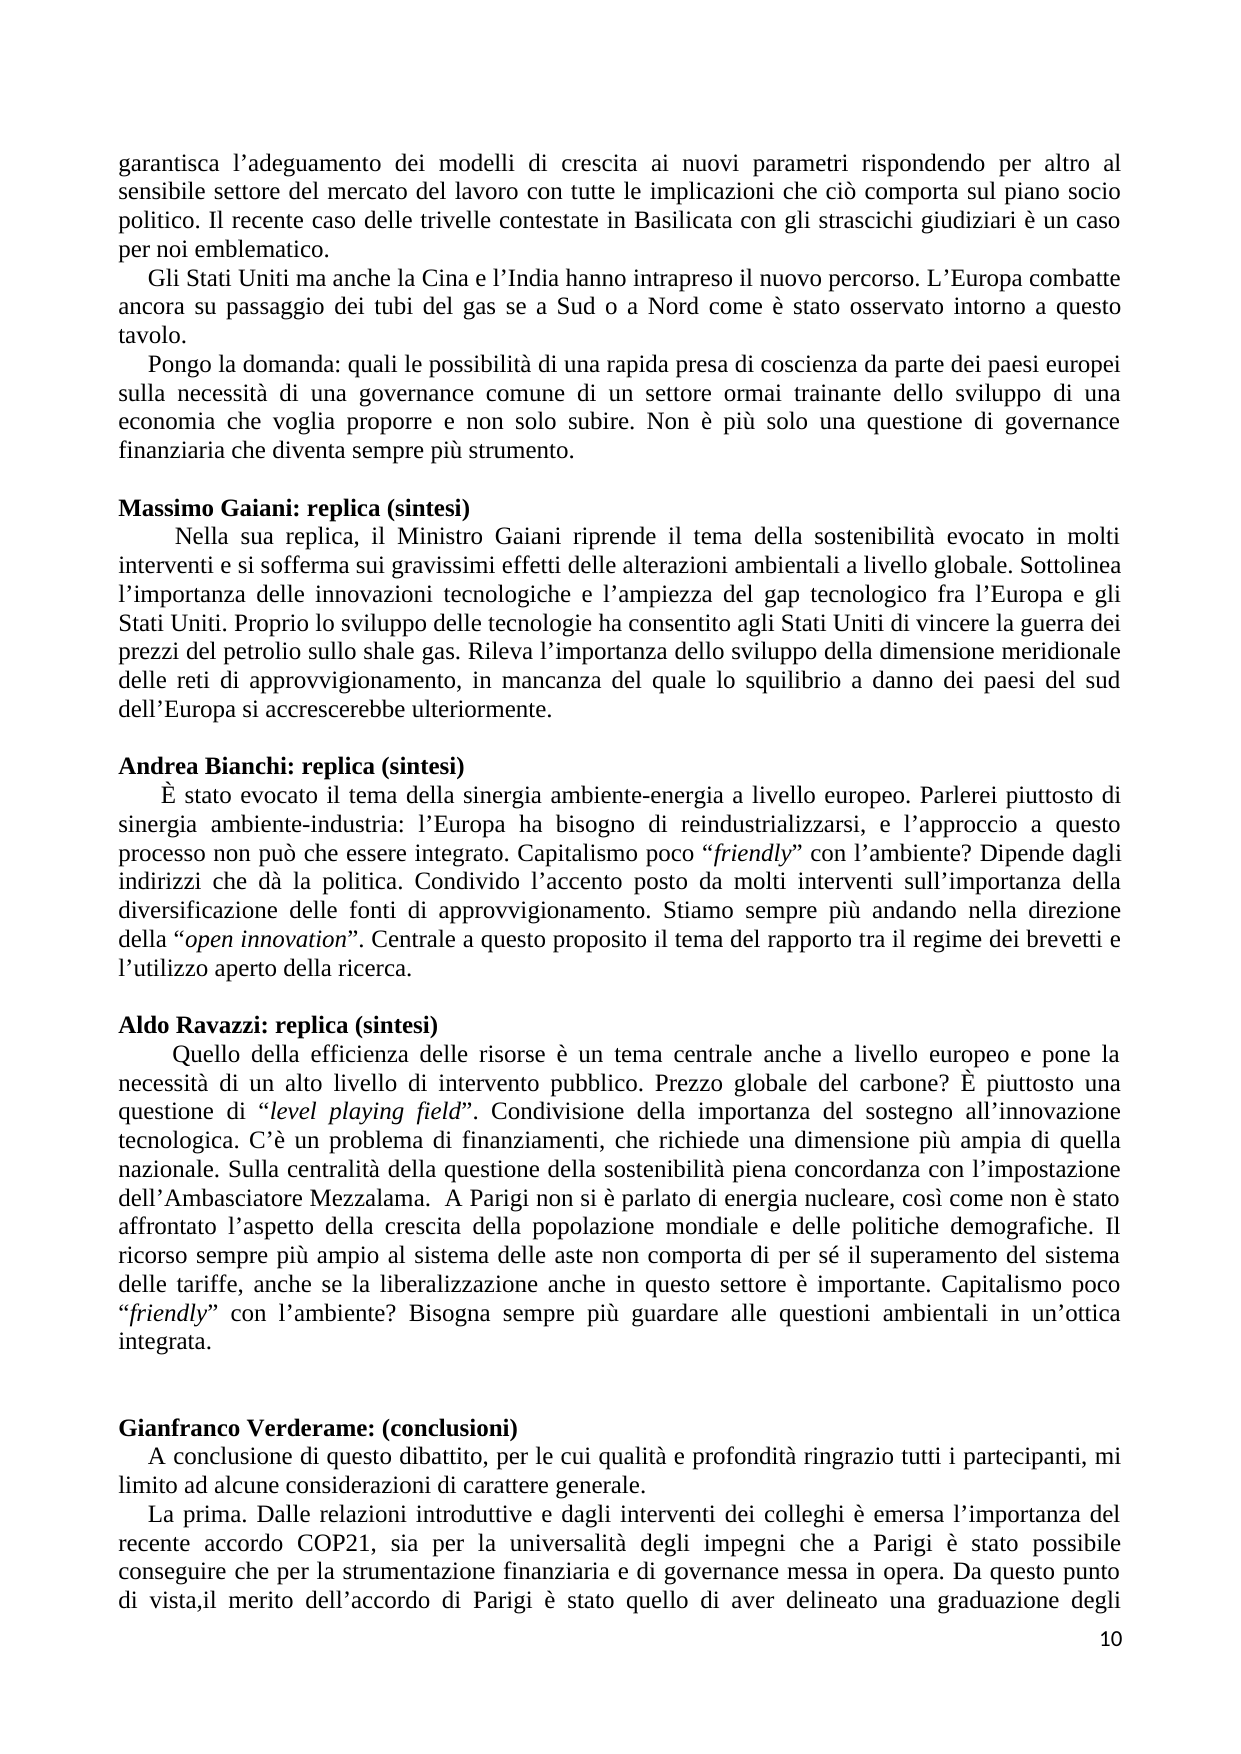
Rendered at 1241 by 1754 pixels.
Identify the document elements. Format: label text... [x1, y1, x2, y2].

text Andrea Bianchi: replica (sintesi) [118, 751, 1122, 780]
text Nella sua replica, il Ministro Gaiani riprende il tema della sostenibilità evocato in molti interventi e si sofferma sui gravissimi effetti delle alterazioni ambientali a livello globale. Sottolinea l’importanza delle innovazioni tecnologiche e l’ampiezza del gap tecnologico fra l’Europa e gli Stati Uniti. Proprio lo sviluppo delle tecnologie ha consentito agli Stati Uniti di vincere la guerra dei prezzi del petrolio sullo shale gas. Rileva l’importanza dello sviluppo della dimensione meridionale delle reti di approvvigionamento, in mancanza del quale lo squilibrio a danno dei paesi del sud dell’Europa si accrescerebbe ulteriormente. [118, 521, 1122, 723]
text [118, 148, 1122, 263]
text A conclusione di questo dibattito, per le cui qualità e profondità ringrazio tutti i partecipanti, mi limito ad alcune considerazioni di carattere generale. [118, 1441, 1122, 1499]
text Aldo Ravazzi: replica (sintesi) [118, 1010, 1122, 1039]
text Pongo la domanda: quali le possibilità di una rapida presa di coscienza da parte dei paesi europei sulla necessità di una governance comune di un settore ormai trainante dello sviluppo di una economia che voglia proporre e non solo subire. Non è più solo una questione di governance finanziaria che diventa sempre più strumento. [118, 349, 1122, 464]
text Gianfranco Verderame: (conclusioni) [118, 1413, 1122, 1441]
text È stato evocato il tema della sinergia ambiente-energia a livello europeo. Parlerei piuttosto di sinergia ambiente-industria: l’Europa ha bisogno di reindustrializzarsi, e l’approccio a questo processo non può che essere integrato. Capitalismo poco “friendly” con l’ambiente? Dipende dagli indirizzi che dà la politica. Condivido l’accento posto da molti interventi sull’importanza della diversificazione delle fonti di approvvigionamento. Stiamo sempre più andando nella direzione della “open innovation”. Centrale a questo proposito il tema del rapporto tra il regime dei brevetti e l’utilizzo aperto della ricerca. [118, 780, 1122, 981]
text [118, 1499, 1122, 1614]
text Massimo Gaiani: replica (sintesi) [118, 493, 1122, 521]
text Quello della efficienza delle risorse è un tema centrale anche a livello europeo e pone la necessità di un alto livello di intervento pubblico. Prezzo globale del carbone? È piuttosto una questione di “level playing field”. Condivisione della importanza del sostegno all’innovazione tecnologica. C’è un problema di finanziamenti, che richiede una dimensione più ampia di quella nazionale. Sulla centralità della questione della sostenibilità piena concordanza con l’impostazione dell’Ambasciatore Mezzalama. A Parigi non si è parlato di energia nucleare, così come non è stato affrontato l’aspetto della crescita della popolazione mondiale e delle politiche demografiche. Il ricorso sempre più ampio al sistema delle aste non comporta di per sé il superamento del sistema delle tariffe, anche se la liberalizzazione anche in questo settore è importante. Capitalismo poco “friendly” con l’ambiente? Bisogna sempre più guardare alle questioni ambientali in un’ottica integrata. [118, 1039, 1122, 1355]
text Gli Stati Uniti ma anche la Cina e l’India hanno intrapreso il nuovo percorso. L’Europa combatte ancora su passaggio dei tubi del gas se a Sud o a Nord come è stato osservato intorno a questo tavolo. [118, 263, 1122, 349]
